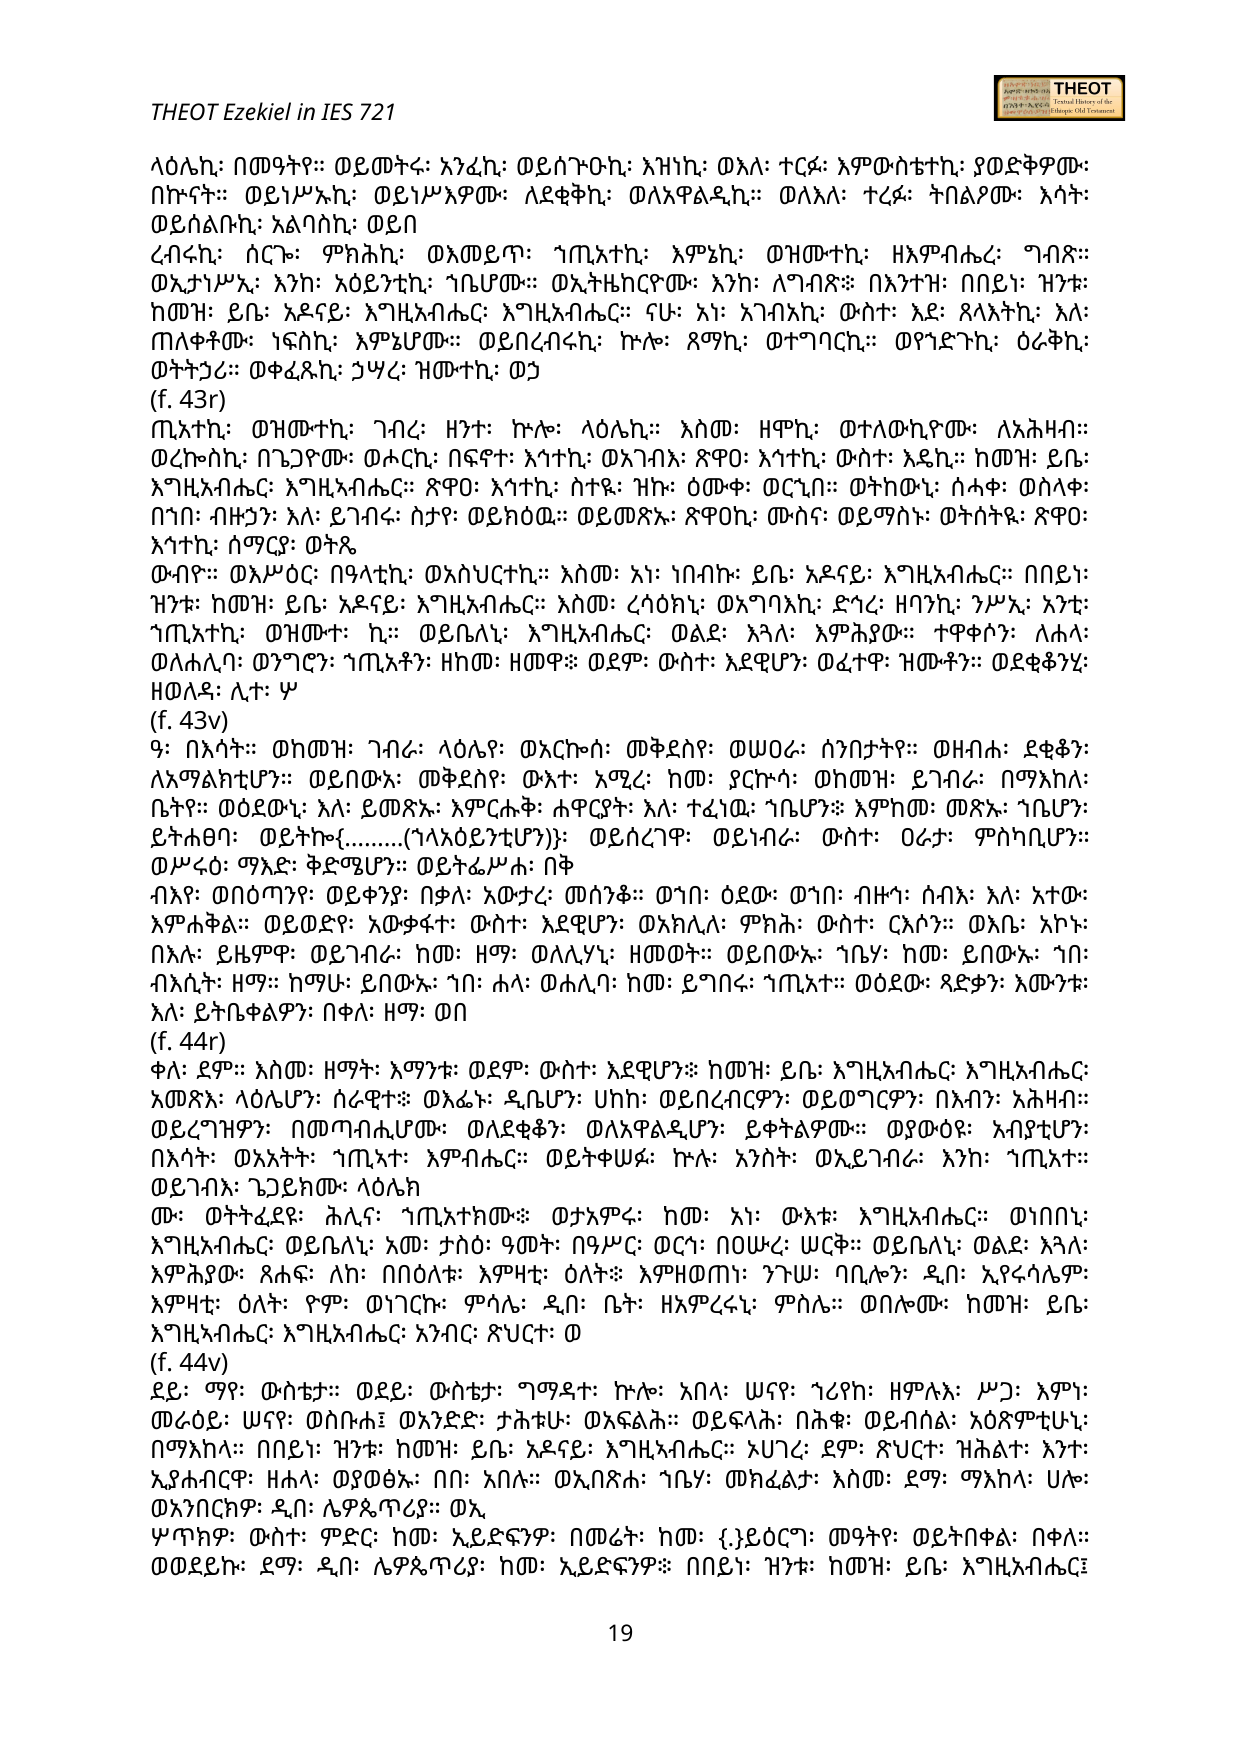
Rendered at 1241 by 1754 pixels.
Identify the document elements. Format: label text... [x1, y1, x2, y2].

text (f. 43v) [150, 706, 1090, 736]
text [150, 152, 1090, 240]
text (f. 44v) [150, 1348, 1090, 1377]
text ውብዮ። ወእሥዕር፡ በዓላቲኪ፡ ወአስህርተኪ። እስመ፡ አነ፡ ነበብኩ፡ ይቤ፡ አዶናይ፡ እግዚአብሔር። በበይነ፡ ዝንቱ፡ ከመዝ፡ ይቤ፡ አዶናይ፡ እግዚአብሔር። እስመ፡ ረሳዕክኒ፡ ወአግባእኪ፡ ድኅረ፡ ዘባንኪ፡ ንሥኢ፡ አንቲ፡ ኀጢአተኪ፡ ወዝሙተ፡ ኪ። ወይቤለኒ፡ እግዚአብሔር፡ ወልደ፡ እጓለ፡ እምሕያው። ተዋቀሶን፡ ለሐላ፡ ወለሐሊባ፡ ወንግሮን፡ ኀጢአቶን፡ ዘከመ፡ ዘመዋ፨ ወደም፡ ውስተ፡ እደዊሆን፡ ወፈተዋ፡ ዝሙቶን። ወደቂቆንሂ፡ ዘወለዳ፡ ሊተ፡ ሦ [150, 561, 1090, 706]
picture [993, 75, 1125, 121]
text ቀለ፡ ደም። እስመ፡ ዘማት፡ እማንቱ፡ ወደም፡ ውስተ፡ እደዊሆን፨ ከመዝ፡ ይቤ፡ እግዚአብሔር፡ እግዚአብሔር፡ አመጽእ፡ ላዕሌሆን፡ ሰራዊተ፨ ወእፌኑ፡ ዲቤሆን፡ ሀከከ፡ ወይበረብርዎን፡ ወይወግርዎን፡ በእብን፡ አሕዛብ። ወይረግዝዎን፡ በመጣብሒሆሙ፡ ወለደቂቆን፡ ወለአዋልዲሆን፡ ይቀትልዎሙ። ወያውዕዩ፡ አብያቲሆን፡ በእሳት፡ ወአአትት፡ ኀጢኣተ፡ እምብሔር። ወይትቀሠፉ፡ ኵሉ፡ አንስት፡ ወኢይገብራ፡ እንከ፡ ኀጢአተ። ወይገብእ፡ ጌጋይክሙ፡ ላዕሌክ [150, 1056, 1090, 1202]
text ደይ፡ ማየ፡ ውስቴታ። ወደይ፡ ውስቴታ፡ ግማዳተ፡ ኵሎ፡ አበላ፡ ሠናየ፡ ኀሪየከ፡ ዘምሉእ፡ ሥጋ፡ እምነ፡ መራዕይ፡ ሠናየ፡ ወስቡሐ፤ ወአንድድ፡ ታሕቱሁ፡ ወአፍልሕ። ወይፍላሕ፡ በሕቁ፡ ወይብሰል፡ አዕጽምቲሁኒ፡ በማእከላ። በበይነ፡ ዝንቱ፡ ከመዝ፡ ይቤ፡ አዶናይ፡ እግዚኣብሔር። ኦሀገረ፡ ደም፡ ጽህርተ፡ ዝሕልተ፡ እንተ፡ ኢያሐብርዋ፡ ዘሐላ፡ ወያወፅኡ፡ በበ፡ አበሉ። ወኢበጽሐ፡ ኀቤሃ፡ መክፈልታ፡ እስመ፡ ደማ፡ ማእከላ፡ ሀሎ፡ ወአንበርክዎ፡ ዲበ፡ ሌዎጴጥሪያ። ወኢ [150, 1377, 1090, 1523]
text ዓ፡ በእሳት። ወከመዝ፡ ገብራ፡ ላዕሌየ፡ ወአርኰሰ፡ መቅደስየ፡ ወሠዐራ፡ ሰንበታትየ። ወዘብሐ፡ ደቂቆን፡ ለአማልክቲሆን። ወይበውአ፡ መቅደስየ፡ ውእተ፡ አሚረ፡ ከመ፡ ያርኵሳ፡ ወከመዝ፡ ይገብራ፡ በማእከለ፡ ቤትየ። ወዕደውኒ፡ እለ፡ ይመጽኡ፡ እምርሑቅ፡ ሐዋርያት፡ እለ፡ ተፈነዉ፡ ኀቤሆን፨ እምከመ፡ መጽኡ፡ ኀቤሆን፡ ይትሐፀባ፡ ወይትኰ{………(ኀላአዕይንቲሆን)}፡ ወይሰረገዋ፡ ወይነብራ፡ ውስተ፡ ዐራታ፡ ምስካቢሆን። ወሥሩዕ፡ ማእድ፡ ቅድሜሆን። ወይትፌሥሐ፡ በቅ [150, 736, 1090, 881]
text (f. 44r) [150, 1027, 1090, 1056]
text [150, 1523, 1090, 1581]
text ጢአተኪ፡ ወዝሙተኪ፡ ገብረ፡ ዘንተ፡ ኵሎ፡ ላዕሌኪ። እስመ፡ ዘሞኪ፡ ወተለውኪዮሙ፡ ለአሕዛብ። ወረኰስኪ፡ በጌጋዮሙ፡ ወሖርኪ፡ በፍኖተ፡ እኅተኪ፡ ወአገብእ፡ ጽዋዐ፡ እኅተኪ፡ ውስተ፡ እዴኪ። ከመዝ፡ ይቤ፡ እግዚአብሔር፡ እግዚኣብሔር። ጽዋዐ፡ እኅተኪ፡ ስተዪ፡ ዝኩ፡ ዕሙቀ፡ ወርኂበ። ወትከውኒ፡ ሰሓቀ፡ ወስላቀ፡ በኀበ፡ ብዙኃን፡ እለ፡ ይገብሩ፡ ስታየ፡ ወይክዕዉ። ወይመጽኡ፡ ጽዋዐኪ፡ ሙስና፡ ወይማስኑ፡ ወትሰትዪ፡ ጽዋዐ፡ እኅተኪ፡ ሰማርያ፡ ወትጼ [150, 415, 1090, 561]
text ረብሩኪ፡ ሰርጐ፡ ምክሕኪ፡ ወእመይጥ፡ ኀጢአተኪ፡ እምኔኪ፡ ወዝሙተኪ፡ ዘእምብሔረ፡ ግብጽ። ወኢታነሥኢ፡ እንከ፡ አዕይንቲኪ፡ ኀቤሆሙ። ወኢትዜከርዮሙ፡ እንከ፡ ለግብጽ፨ በእንተዝ፡ በበይነ፡ ዝንቱ፡ ከመዝ፡ ይቤ፡ አዶናይ፡ እግዚአብሔር፡ እግዚአብሔር። ናሁ፡ አነ፡ አገብአኪ፡ ውስተ፡ እደ፡ ጸላእትኪ፡ እለ፡ ጠለቀቶሙ፡ ነፍስኪ፡ እምኔሆሙ። ወይበረብሩኪ፡ ኵሎ፡ ጸማኪ፡ ወተግባርኪ። ወየኀድጉኪ፡ ዕራቅኪ፡ ወትትኃሪ። ወቀፈጹኪ፡ ኃሣረ፡ ዝሙተኪ፡ ወኃ [150, 240, 1090, 386]
text ብእየ፡ ወበዕጣንየ፡ ወይቀንያ፡ በቃለ፡ አውታረ፡ መሰንቆ። ወኀበ፡ ዕደው፡ ወኀበ፡ ብዙኅ፡ ሰብእ፡ እለ፡ አተው፡ እምሐቅል። ወይወድየ፡ አውቃፋተ፡ ውስተ፡ እደዊሆን፡ ወአክሊለ፡ ምክሕ፡ ውስተ፡ ርእሶን። ወእቤ፡ አኮኑ፡ በእሉ፡ ይዜምዋ፡ ወይገብራ፡ ከመ፡ ዘማ፡ ወለሊሃኒ፡ ዘመወት። ወይበውኡ፡ ኀቤሃ፡ ከመ፡ ይበውኡ፡ ኀበ፡ ብእሲት፡ ዘማ። ከማሁ፡ ይበውኡ፡ ኀበ፡ ሐላ፡ ወሐሊባ፡ ከመ፡ ይግበሩ፡ ኀጢአተ። ወዕደው፡ ጻድቃን፡ እሙንቱ፡ እለ፡ ይትቤቀልዎን፡ በቀለ፡ ዘማ፡ ወበ [150, 881, 1090, 1027]
text ሙ፡ ወትትፈደዩ፡ ሕሊና፡ ኀጢአተክሙ፨ ወታአምሩ፡ ከመ፡ አነ፡ ውእቱ፡ እግዚአብሔር። ወነበበኒ፡ እግዚአብሔር፡ ወይቤለኒ፡ አመ፡ ታስዕ፡ ዓመት፡ በዓሥር፡ ወርኅ፡ በዐሡረ፡ ሠርቅ። ወይቤለኒ፡ ወልደ፡ እጓለ፡ እምሕያው፡ ጸሐፍ፡ ለከ፡ በበዕለቱ፡ እምዛቲ፡ ዕለት፨ እምዘወጠነ፡ ንጉሠ፡ ባቢሎን፡ ዲበ፡ ኢየሩሳሌም፡ እምዛቲ፡ ዕለት፡ ዮም፡ ወነገርኩ፡ ምሳሌ፡ ዲበ፡ ቤት፡ ዘአምረሩኒ፡ ምስሌ። ወበሎሙ፡ ከመዝ፡ ይቤ፡ እግዚኣብሔር፡ እግዚአብሔር፡ አንብር፡ ጽህርተ፡ ወ [150, 1202, 1090, 1348]
text (f. 43r) [150, 386, 1090, 415]
